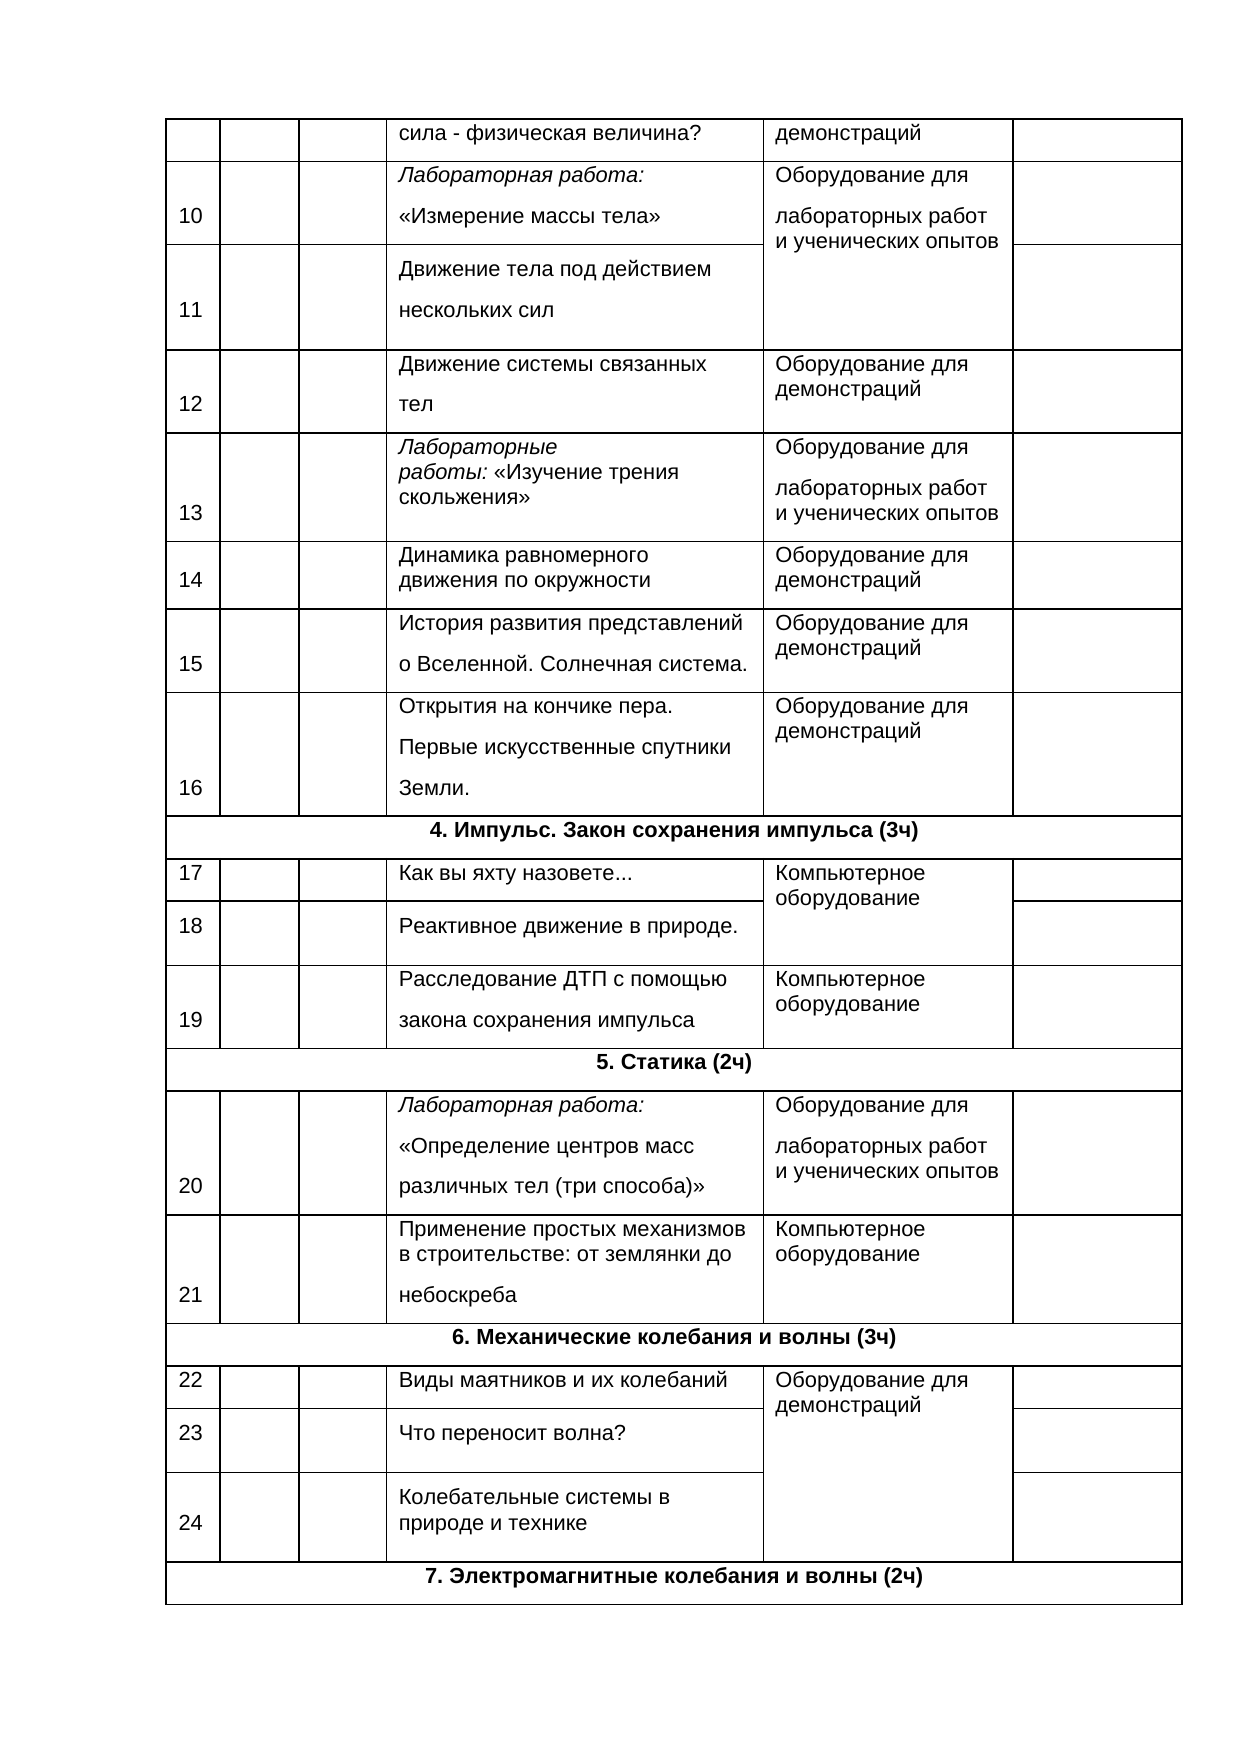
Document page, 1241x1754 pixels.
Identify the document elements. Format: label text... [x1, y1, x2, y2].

table_cell [221, 120, 298, 161]
table_cell 11 [167, 245, 219, 349]
table_cell [300, 1092, 386, 1214]
table_cell [221, 162, 298, 244]
table_cell [221, 1409, 298, 1472]
table_cell 12 [167, 351, 219, 432]
table_cell 6. Механические колебания и волны (3ч) [167, 1324, 1181, 1365]
table_cell [300, 434, 386, 541]
table_cell [1014, 860, 1181, 900]
table_cell Движение системы связанных тел [387, 351, 763, 432]
table_cell Оборудование для демонстраций [764, 351, 1012, 432]
table_cell Оборудование для демонстраций [764, 542, 1012, 608]
table_cell [300, 860, 386, 900]
table_cell Компьютерное оборудование [764, 1216, 1012, 1323]
table_cell Компьютерное оборудование [764, 860, 1012, 964]
table_cell 5. Статика (2ч) [167, 1049, 1181, 1090]
table_cell [221, 542, 298, 608]
table_cell [1014, 351, 1181, 432]
table_cell [1014, 162, 1181, 244]
table_cell 17 [167, 860, 219, 900]
table_cell [300, 120, 386, 161]
table_cell Оборудование для демонстраций [764, 610, 1012, 691]
table_cell Компьютерное оборудование [764, 966, 1012, 1048]
table_cell [221, 860, 298, 900]
table_cell [1014, 434, 1181, 541]
table_cell [221, 966, 298, 1048]
table_cell Оборудование для демонстраций [764, 1367, 1012, 1561]
table_cell Как вы яхту назовете... [387, 860, 763, 900]
table_cell [221, 245, 298, 349]
table_cell Открытия на кончике пера. Первые искусственные спутники Земли. [387, 693, 763, 815]
table_cell [221, 351, 298, 432]
table_cell [221, 610, 298, 691]
table_cell [221, 1473, 298, 1561]
table_cell [221, 434, 298, 541]
table_cell Оборудование для лабораторных работ и ученических опытов [764, 434, 1012, 541]
table_cell Применение простых механизмов в строительстве: от землянки до небоскреба [387, 1216, 763, 1323]
table_cell 14 [167, 542, 219, 608]
table_cell Оборудование для лабораторных работ и ученических опытов [764, 1092, 1012, 1214]
table_cell [300, 966, 386, 1048]
table_cell 18 [167, 902, 219, 964]
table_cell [387, 120, 763, 161]
table_cell [1014, 245, 1181, 349]
table_cell Что переносит волна? [387, 1409, 763, 1472]
table_cell [1014, 1092, 1181, 1214]
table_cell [764, 120, 1012, 161]
table_cell 23 [167, 1409, 219, 1472]
table_cell 9 [167, 120, 219, 161]
table_cell 24 [167, 1473, 219, 1561]
table_cell 7. Электромагнитные колебания и волны (2ч) [167, 1563, 1181, 1603]
table_cell [1014, 1473, 1181, 1561]
table_cell Реактивное движение в природе. [387, 902, 763, 964]
table_cell 16 [167, 693, 219, 815]
table_cell [221, 902, 298, 964]
table_cell [1014, 1367, 1181, 1407]
table_cell [221, 693, 298, 815]
table_cell [300, 610, 386, 691]
table_cell [1014, 966, 1181, 1048]
table_cell Оборудование для лабораторных работ и ученических опытов [764, 162, 1012, 349]
table_cell 22 [167, 1367, 219, 1407]
table_cell [221, 1216, 298, 1323]
table_cell [300, 1367, 386, 1407]
table_cell [300, 542, 386, 608]
table_cell Лабораторная работа: «Определение центров масс различных тел (три способа)» [387, 1092, 763, 1214]
table_cell [1014, 693, 1181, 815]
table_cell Динамика равномерного движения по окружности [387, 542, 763, 608]
table_cell 13 [167, 434, 219, 541]
table_cell [1014, 1216, 1181, 1323]
table_cell 4. Импульс. Закон сохранения импульса (3ч) [167, 817, 1181, 858]
table_cell [300, 1473, 386, 1561]
table_cell Лабораторная работа: «Измерение массы тела» [387, 162, 763, 244]
table_cell [1014, 1409, 1181, 1472]
table_cell [300, 1409, 386, 1472]
table_cell 15 [167, 610, 219, 691]
table_cell [1014, 902, 1181, 964]
table_cell Расследование ДТП с помощью закона сохранения импульса [387, 966, 763, 1048]
table_cell [221, 1367, 298, 1407]
table_cell 21 [167, 1216, 219, 1323]
table_cell 10 [167, 162, 219, 244]
table_cell [300, 162, 386, 244]
table_cell Виды маятников и их колебаний [387, 1367, 763, 1407]
table_cell [300, 351, 386, 432]
table_cell [300, 693, 386, 815]
table_cell [1014, 610, 1181, 691]
table_cell 20 [167, 1092, 219, 1214]
table_cell Колебательные системы в природе и технике [387, 1473, 763, 1561]
table_cell Лабораторные работы: «Изучение трения скольжения» [387, 434, 763, 541]
table_cell [300, 902, 386, 964]
table_cell Оборудование для демонстраций [764, 693, 1012, 815]
table_cell [1014, 542, 1181, 608]
table_cell [1014, 120, 1181, 161]
table_cell 19 [167, 966, 219, 1048]
table_cell История развития представлений о Вселенной. Солнечная система. [387, 610, 763, 691]
table_cell Движение тела под действием нескольких сил [387, 245, 763, 349]
table_cell [221, 1092, 298, 1214]
table_cell [300, 1216, 386, 1323]
table_cell [300, 245, 386, 349]
